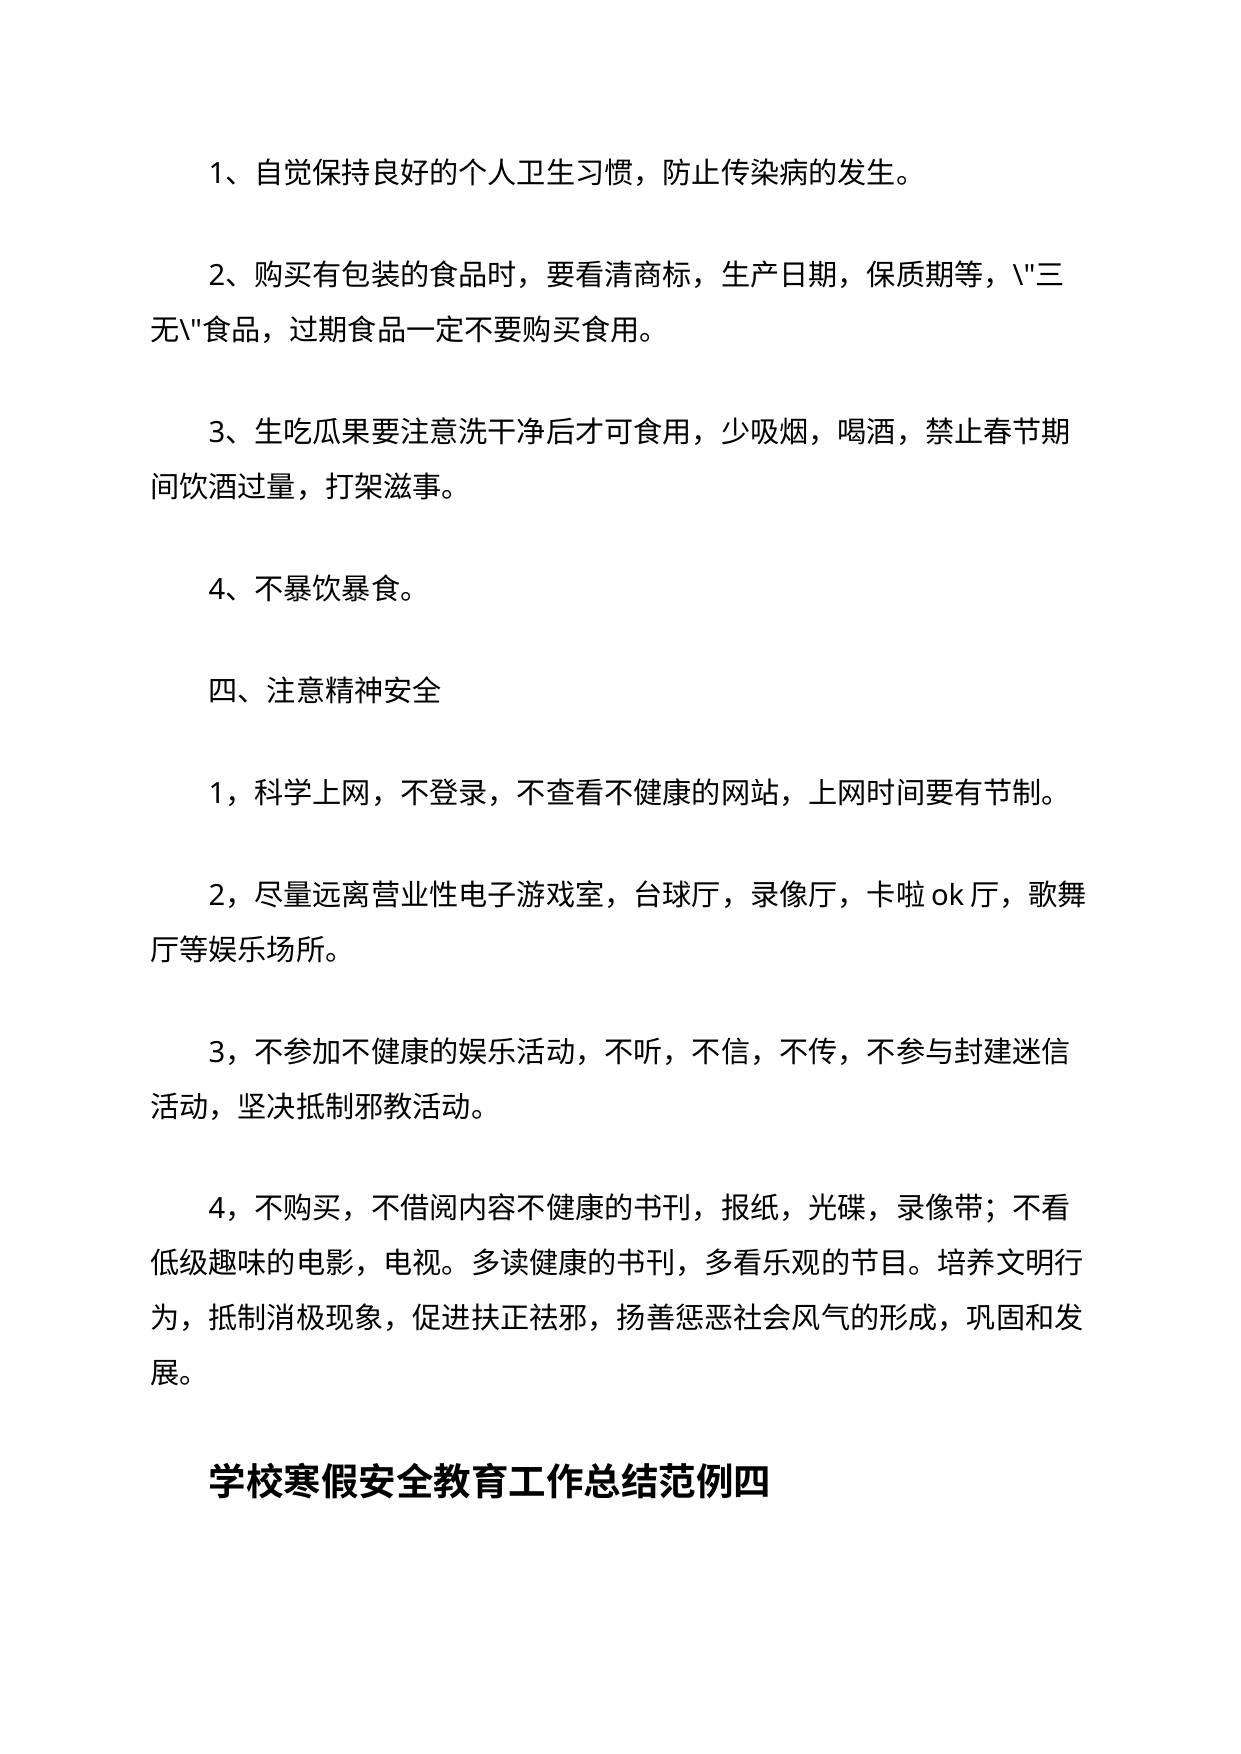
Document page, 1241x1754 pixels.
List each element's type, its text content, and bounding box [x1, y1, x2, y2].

text 2，尽量远离营业性电子游戏室，台球厅，录像厅，卡啦ok厅，歌舞厅等娱乐场所。 [150, 871, 1090, 969]
text 1，科学上网，不登录，不查看不健康的网站，上网时间要有节制。 [150, 769, 1090, 812]
text 3、生吃瓜果要注意洗干净后才可食用，少吸烟，喝酒，禁止春节期间饮酒过量，打架滋事。 [150, 409, 1090, 506]
text 1、自觉保持良好的个人卫生习惯，防止传染病的发生。 [150, 150, 1090, 192]
text 学校寒假安全教育工作总结范例四 [150, 1452, 1090, 1506]
text 3，不参加不健康的娱乐活动，不听，不信，不传，不参与封建迷信活动，坚决抵制邪教活动。 [150, 1028, 1090, 1126]
text 4、不暴饮暴食。 [150, 566, 1090, 608]
text 四、注意精神安全 [150, 668, 1090, 710]
text 4，不购买，不借阅内容不健康的书刊，报纸，光碟，录像带；不看低级趣味的电影，电视。多读健康的书刊，多看乐观的节目。培养文明行为，抵制消极现象，促进扶正祛邪，扬善惩恶社会风气的形成，巩固和发展。 [150, 1185, 1090, 1392]
text 2、购买有包装的食品时，要看清商标，生产日期，保质期等，\"三无\"食品，过期食品一定不要购买食用。 [150, 252, 1090, 349]
